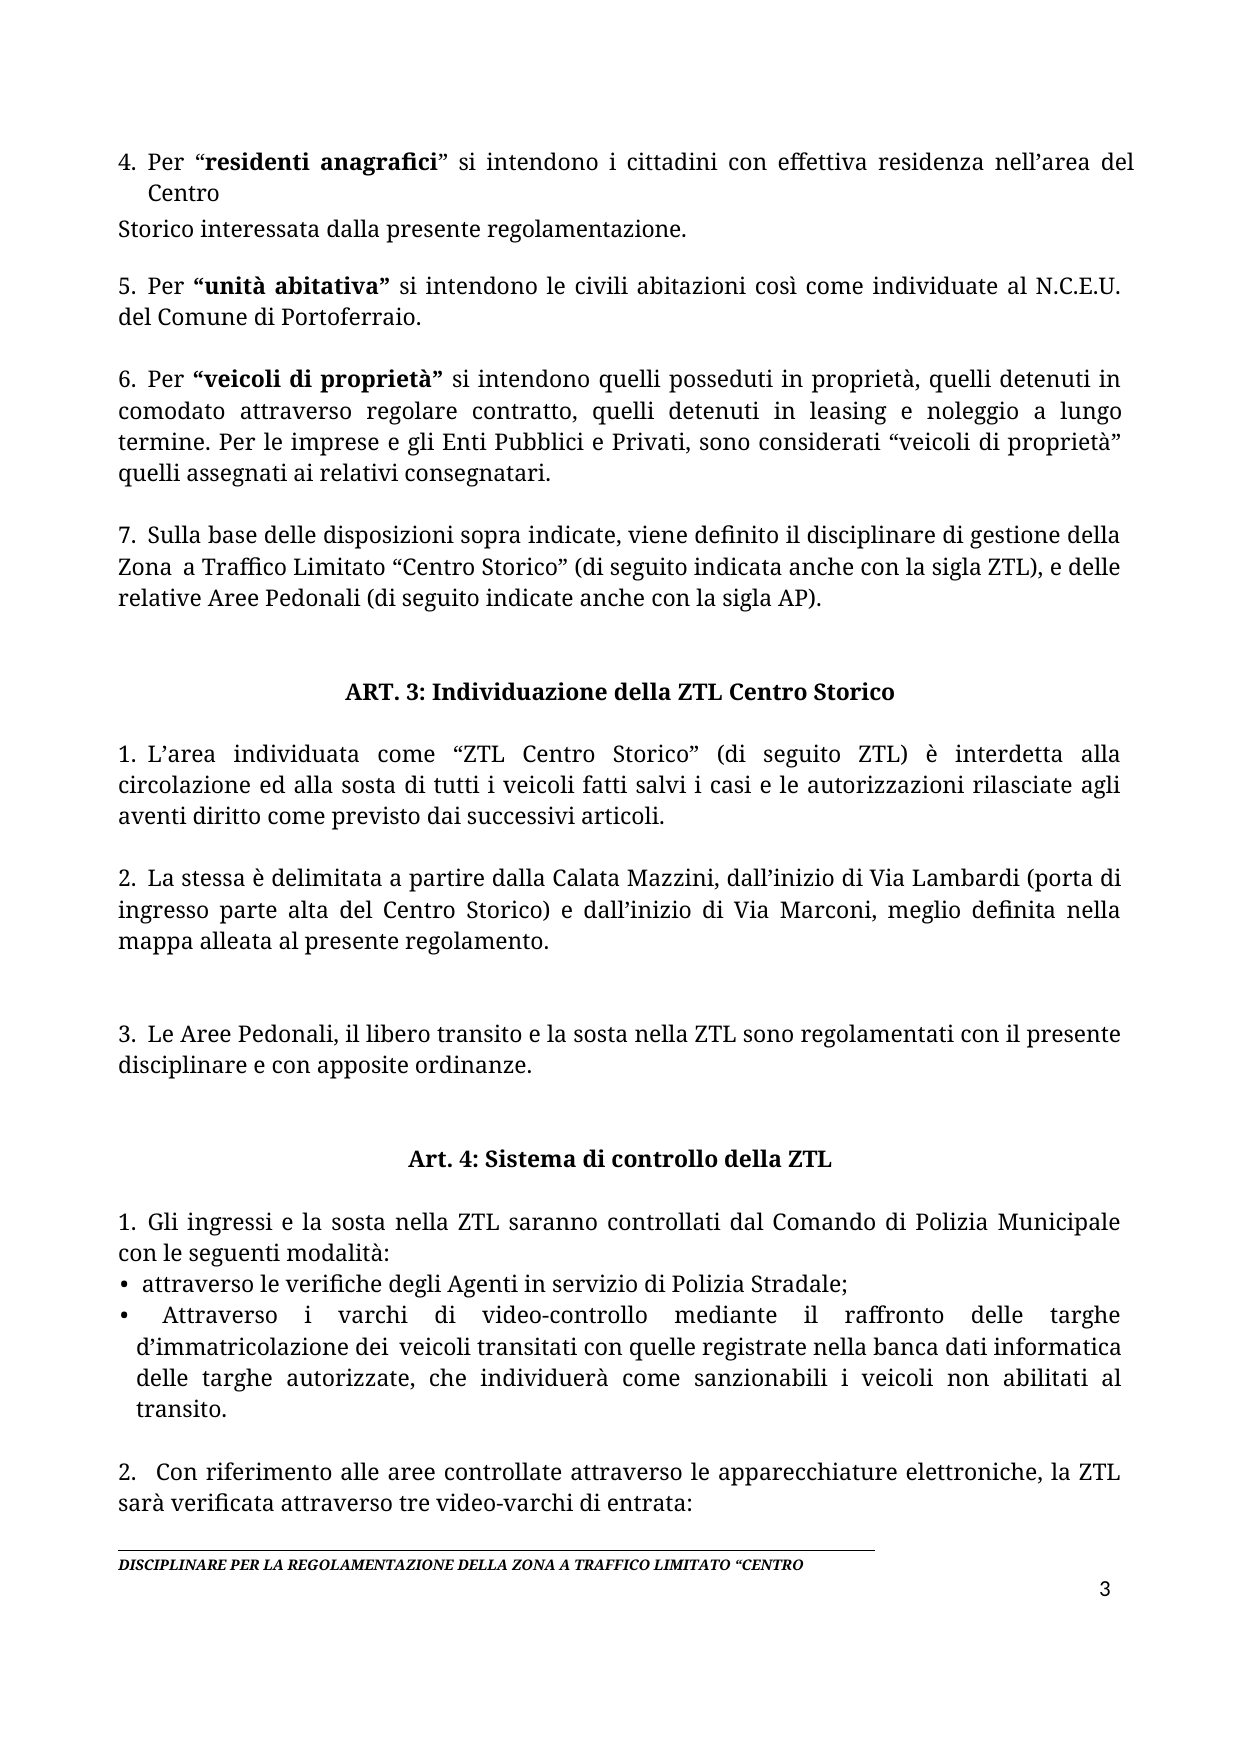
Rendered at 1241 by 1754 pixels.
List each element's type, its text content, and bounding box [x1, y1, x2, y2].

list Per “residenti anagrafici” si intendono i cittadini con effettiva residenza nell’area del Centro [118, 146, 1134, 208]
text ART. 3: Individuazione della ZTL Centro Storico [106, 676, 1134, 707]
list La stessa è delimitata a partire dalla Calata Mazzini, dall’inizio di Via Lambardi (porta di ingresso parte alta del Centro Storico) e dall’inizio di Via Marconi, meglio definita nella mappa alleata al presente regolamento. [118, 862, 1122, 956]
list L’area individuata come “ZTL Centro Storico” (di seguito ZTL) è interdetta alla circolazione ed alla sosta di tutti i veicoli fatti salvi i casi e le autorizzazioni rilasciate agli aventi diritto come previsto dai successivi articoli. [118, 738, 1122, 832]
text Storico interessata dalla presente regolamentazione. [118, 213, 1134, 244]
list Gli ingressi e la sosta nella ZTL saranno controllati dal Comando di Polizia Municipale con le seguenti modalità: [118, 1205, 1123, 1268]
list Con riferimento alle aree controllate attraverso le apparecchiature elettroniche, la ZTL sarà verificata attraverso tre video-varchi di entrata: [118, 1455, 1123, 1518]
list Per “veicoli di proprietà” si intendono quelli posseduti in proprietà, quelli detenuti in comodato attraverso regolare contratto, quelli detenuti in leasing e noleggio a lungo termine. Per le imprese e gli Enti Pubblici e Privati, sono considerati “veicoli di proprietà” quelli assegnati ai relativi consegnatari. [118, 363, 1122, 488]
text Art. 4: Sistema di controllo della ZTL [106, 1143, 1134, 1174]
list Attraverso i varchi di video-controllo mediante il raffronto delle targhe d’immatricolazione dei veicoli transitati con quelle registrate nella banca dati informatica delle targhe autorizzate, che individuerà come sanzionabili i veicoli non abilitati al transito. [120, 1299, 1123, 1424]
list Le Aree Pedonali, il libero transito e la sosta nella ZTL sono regolamentati con il presente disciplinare e con apposite ordinanze. [118, 1018, 1123, 1081]
list attraverso le verifiche degli Agenti in servizio di Polizia Stradale; [120, 1268, 1123, 1299]
list Sulla base delle disposizioni sopra indicate, viene definito il disciplinare di gestione della Zona a Traffico Limitato “Centro Storico” (di seguito indicata anche con la sigla ZTL), e delle relative Aree Pedonali (di seguito indicate anche con la sigla AP). [118, 519, 1123, 613]
list Per “unità abitativa” si intendono le civili abitazioni così come individuate al N.C.E.U. del Comune di Portoferraio. [118, 270, 1122, 332]
